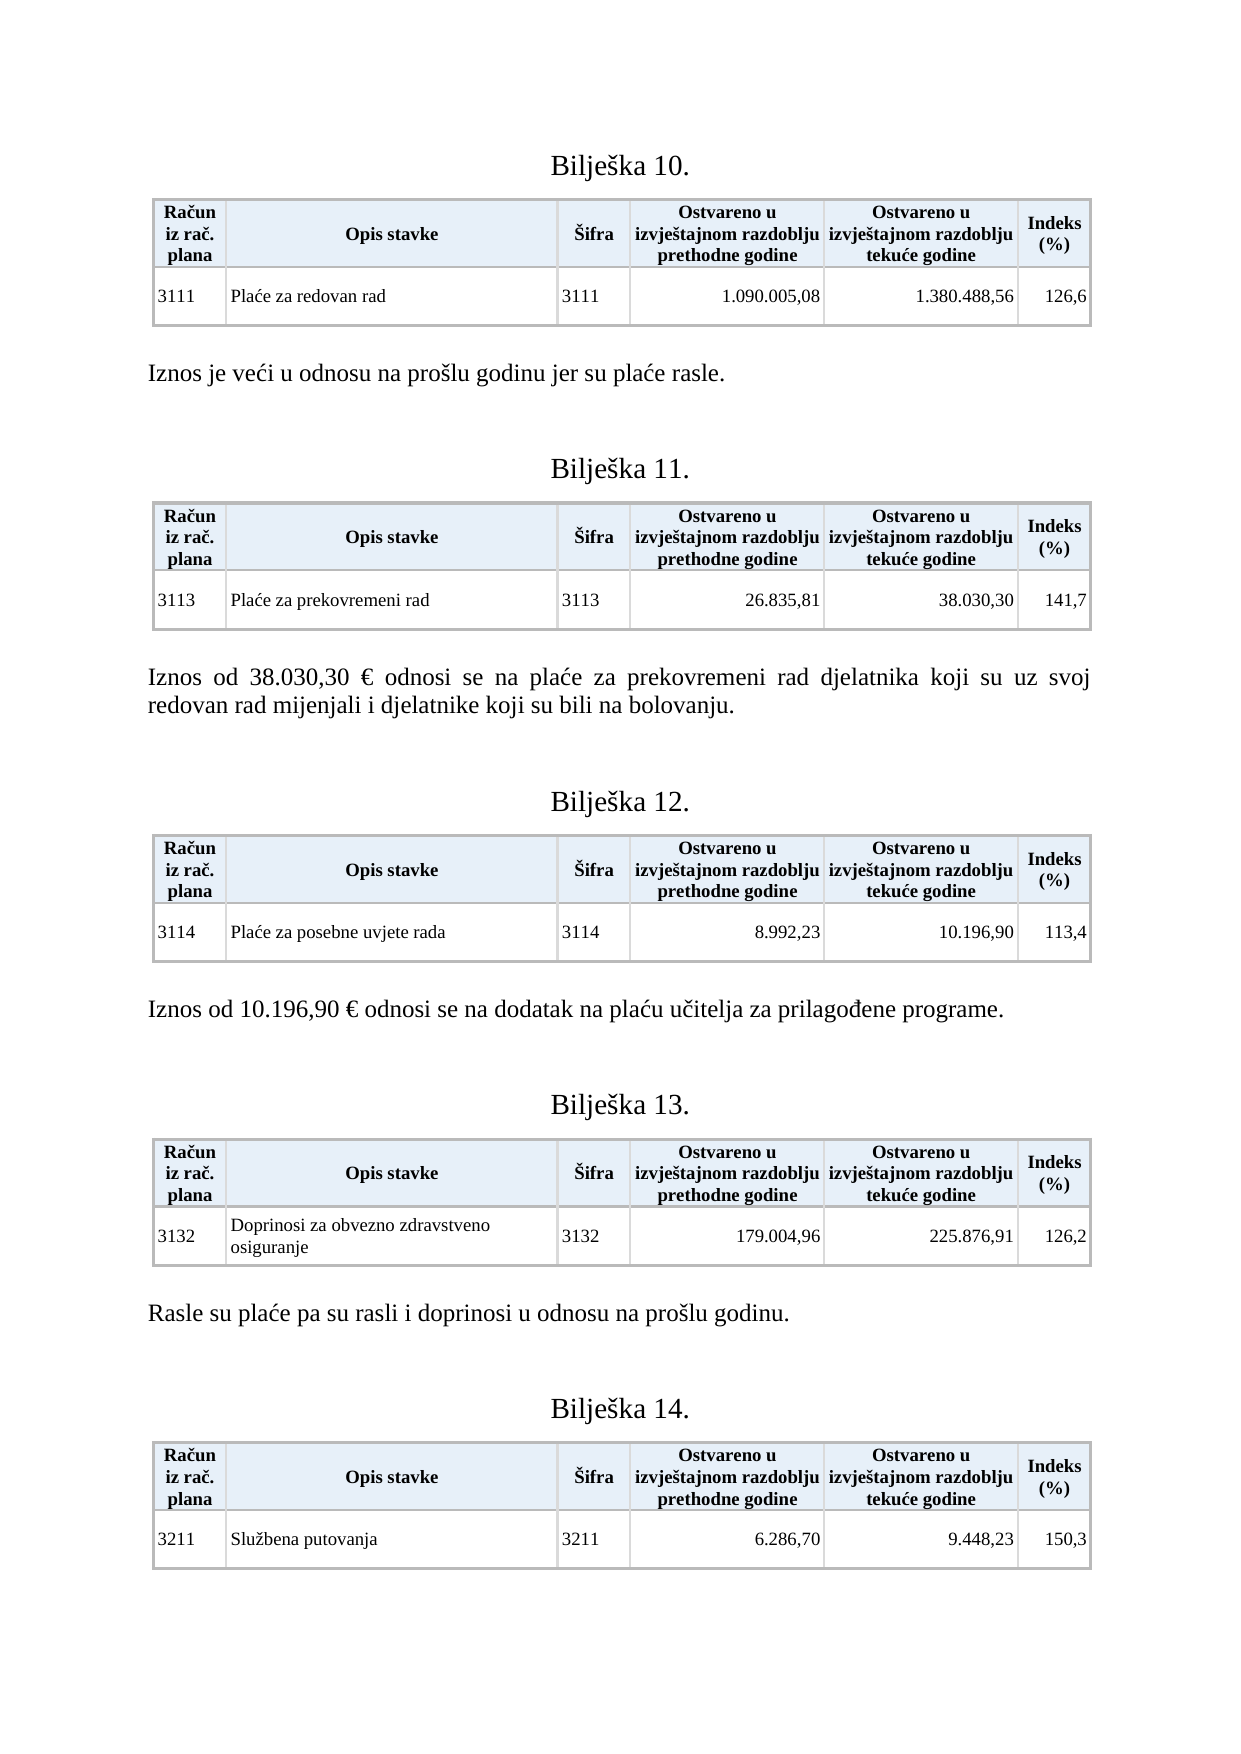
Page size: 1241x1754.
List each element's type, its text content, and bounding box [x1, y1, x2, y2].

table_cell 3114 [559, 904, 629, 960]
table_cell Plaće za redovan rad [227, 268, 556, 324]
table_header Opis stavke [227, 201, 556, 266]
table_header Opis stavke [227, 505, 556, 569]
table_cell 179.004,96 [631, 1208, 823, 1264]
table_cell 3132 [559, 1208, 629, 1264]
table_cell 10.196,90 [825, 904, 1017, 960]
table_cell 150,3 [1019, 1511, 1089, 1567]
table_header Opis stavke [227, 1141, 556, 1205]
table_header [825, 1444, 1017, 1509]
table_header Račun iz rač. plana [155, 505, 225, 569]
table_cell 8.992,23 [631, 904, 823, 960]
table_header Opis stavke [227, 1444, 556, 1509]
text Iznos od 38.030,30 € odnosi se na plaće za prekovremeni rad djelatnika koji su uz svoj redovan rad mijenjali i djelatnike koji su bili na bolovanju. [148, 662, 1093, 719]
table_header Račun iz rač. plana [155, 837, 225, 902]
table_cell 3111 [155, 268, 225, 324]
table_cell Službena putovanja [227, 1511, 556, 1567]
text Iznos je veći u odnosu na prošlu godinu jer su plaće rasle. [148, 358, 1093, 387]
table_header Ostvareno u izvještajnom razdoblju tekuće godine [825, 1141, 1017, 1205]
table_cell 225.876,91 [825, 1208, 1017, 1264]
table_header Ostvareno u izvještajnom razdoblju tekuće godine [825, 837, 1017, 902]
table_cell Plaće za prekovremeni rad [227, 571, 556, 628]
table_header Indeks (%) [1019, 837, 1089, 902]
table_cell 126,2 [1019, 1208, 1089, 1264]
table_header Ostvareno u izvještajnom razdoblju prethodne godine [631, 201, 823, 266]
table_header Šifra [559, 837, 629, 902]
table_cell 38.030,30 [825, 571, 1017, 628]
table_header Ostvareno u izvještajnom razdoblju prethodne godine [631, 837, 823, 902]
text Rasle su plaće pa su rasli i doprinosi u odnosu na prošlu godinu. [148, 1298, 1093, 1327]
table_header Indeks (%) [1019, 1141, 1089, 1205]
table_cell 3113 [155, 571, 225, 628]
table_cell 1.090.005,08 [631, 268, 823, 324]
table_cell 3132 [155, 1208, 225, 1264]
text Bilješka 14. [148, 1391, 1093, 1424]
table_cell 141,7 [1019, 571, 1089, 628]
table_cell 9.448,23 [825, 1511, 1017, 1567]
text Bilješka 13. [148, 1087, 1093, 1121]
table_header Šifra [559, 201, 629, 266]
text Iznos od 10.196,90 € odnosi se na dodatak na plaću učitelja za prilagođene programe. [148, 994, 1093, 1023]
table_cell 126,6 [1019, 268, 1089, 324]
table_cell 1.380.488,56 [825, 268, 1017, 324]
table_header Šifra [559, 1444, 629, 1509]
table_header Indeks (%) [1019, 505, 1089, 569]
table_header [631, 1444, 823, 1509]
text Bilješka 12. [148, 784, 1093, 817]
table_header Račun iz rač. plana [155, 201, 225, 266]
table_cell 6.286,70 [631, 1511, 823, 1567]
table_header Ostvareno u izvještajnom razdoblju prethodne godine [631, 1141, 823, 1205]
table_header Račun iz rač. plana [155, 1444, 225, 1509]
table_header Šifra [559, 1141, 629, 1205]
table_cell 3211 [559, 1511, 629, 1567]
table_header Indeks (%) [1019, 1444, 1089, 1509]
table_header Indeks (%) [1019, 201, 1089, 266]
table_cell Doprinosi za obvezno zdravstveno osiguranje [227, 1208, 556, 1264]
table_cell 113,4 [1019, 904, 1089, 960]
table_cell 3113 [559, 571, 629, 628]
table_cell 3114 [155, 904, 225, 960]
table_cell 3111 [559, 268, 629, 324]
text Bilješka 11. [148, 451, 1093, 485]
table_header Ostvareno u izvještajnom razdoblju tekuće godine [825, 505, 1017, 569]
table_header Ostvareno u izvještajnom razdoblju prethodne godine [631, 505, 823, 569]
table_header Ostvareno u izvještajnom razdoblju tekuće godine [825, 201, 1017, 266]
table_cell 26.835,81 [631, 571, 823, 628]
text Bilješka 10. [148, 148, 1093, 181]
table_cell Plaće za posebne uvjete rada [227, 904, 556, 960]
table_header Opis stavke [227, 837, 556, 902]
table_header Račun iz rač. plana [155, 1141, 225, 1205]
table_header Šifra [559, 505, 629, 569]
table_cell 3211 [155, 1511, 225, 1567]
